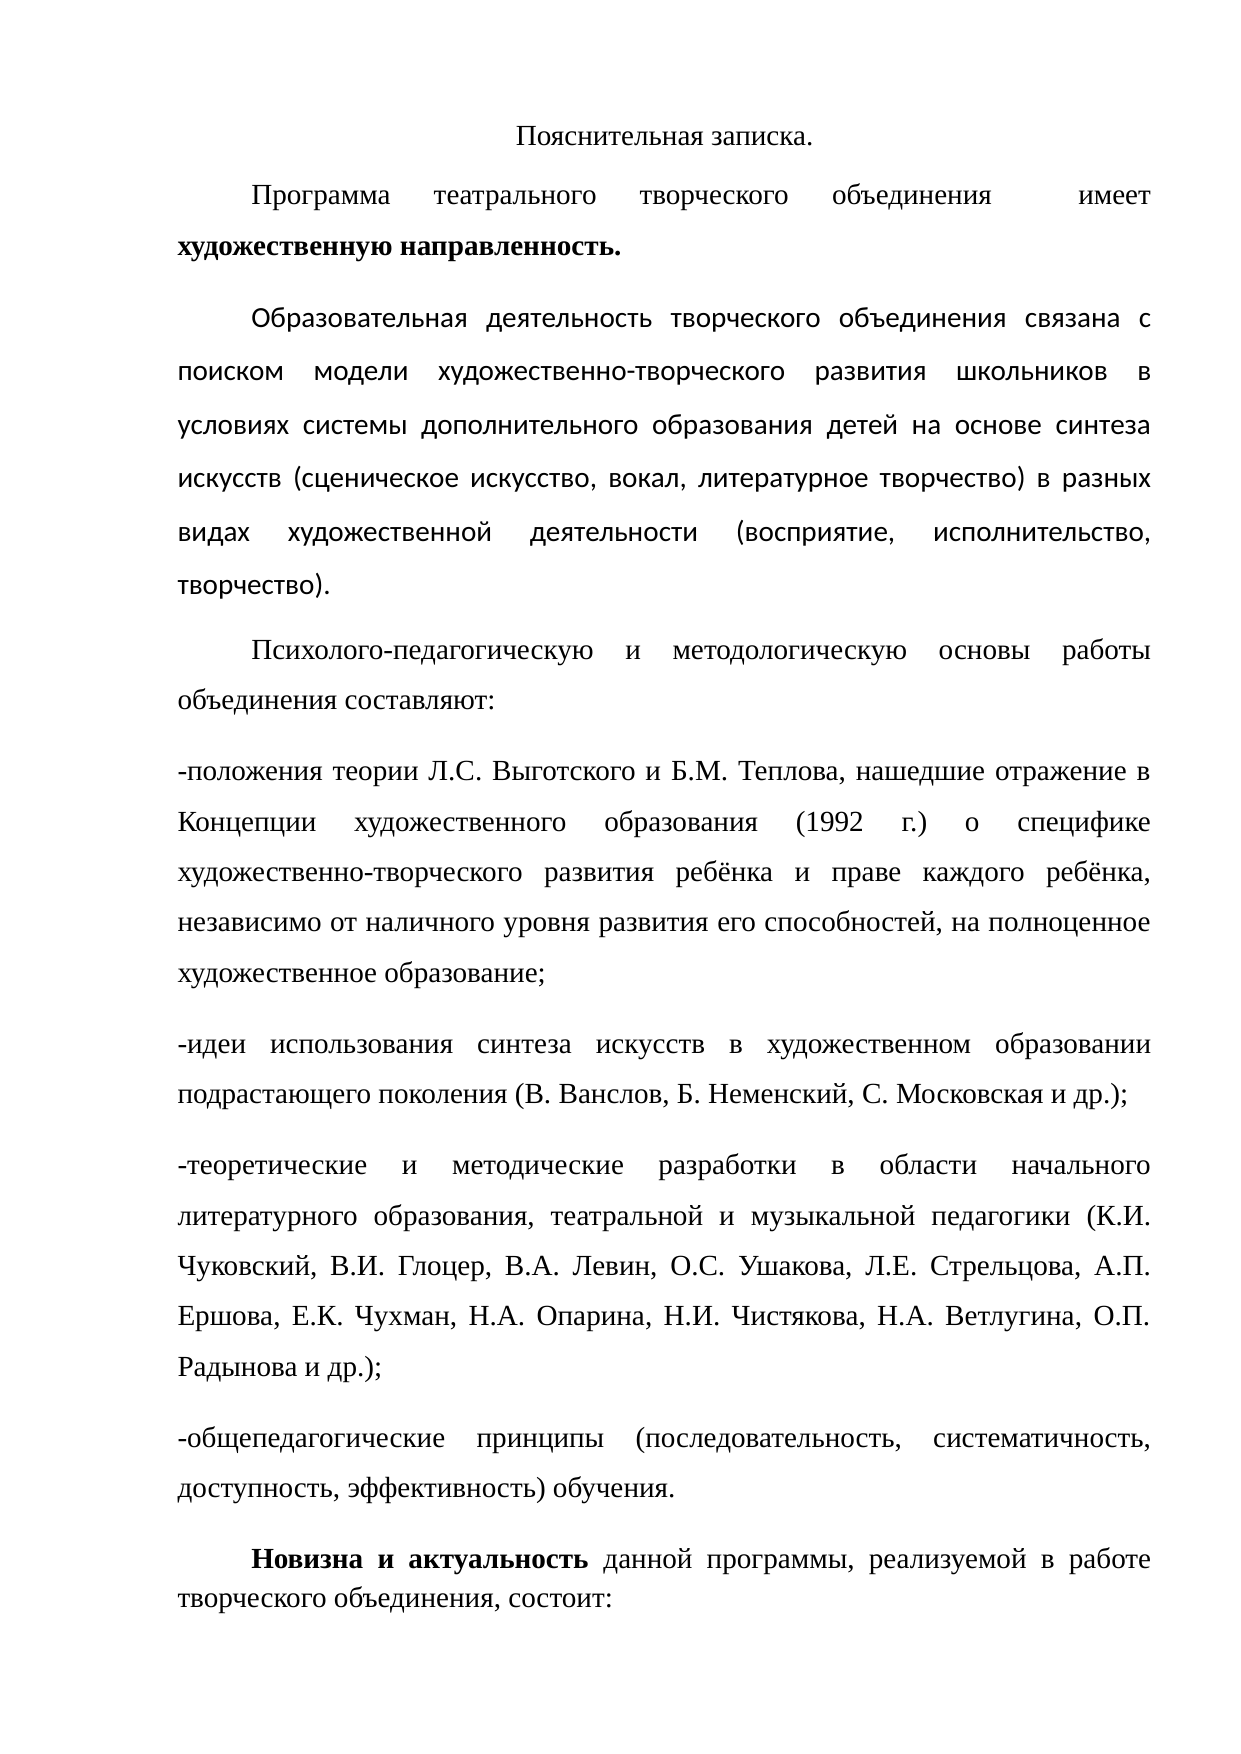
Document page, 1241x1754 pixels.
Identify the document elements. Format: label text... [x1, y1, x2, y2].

text Пояснительная записка. [177, 118, 1152, 152]
text -идеи использования синтеза искусств в художественном образовании подрастающего поколения (В. Ванслов, Б. Неменский, С. Московская и др.); [177, 1026, 1152, 1110]
text -общепедагогические принципы (последовательность, систематичность, доступность, эффективность) обучения. [177, 1420, 1152, 1504]
text -положения теории Л.С. Выготского и Б.М. Теплова, нашедшие отражение в Концепции художественного образования (1992 г.) о специфике художественно-творческого развития ребёнка и праве каждого ребёнка, независимо от наличного уровня развития его способностей, на полноценное художественное образование; [177, 753, 1152, 988]
text -теоретические и методические разработки в области начального литературного образования, театральной и музыкальной педагогики (К.И. Чуковский, В.И. Глоцер, В.А. Левин, О.С. Ушакова, Л.Е. Стрельцова, А.П. Ершова, Е.К. Чухман, Н.А. Опарина, Н.И. Чистякова, Н.А. Ветлугина, О.П. Радынова и др.); [177, 1147, 1152, 1382]
text Образовательная деятельность творческого объединения связана с поиском модели художественно-творческого развития школьников в условиях системы дополнительного образования детей на основе синтеза искусств (сценическое искусство, вокал, литературное творчество) в разных видах художественной деятельности (восприятие, исполнительство, творчество). [177, 299, 1152, 602]
text Психолого-педагогическую и методологическую основы работы объединения составляют: [177, 632, 1152, 716]
text Программа театрального творческого объединения имеет художественную направленность. [177, 177, 1152, 261]
text Новизна и актуальность данной программы, реализуемой в работе творческого объединения, состоит: [177, 1541, 1152, 1613]
